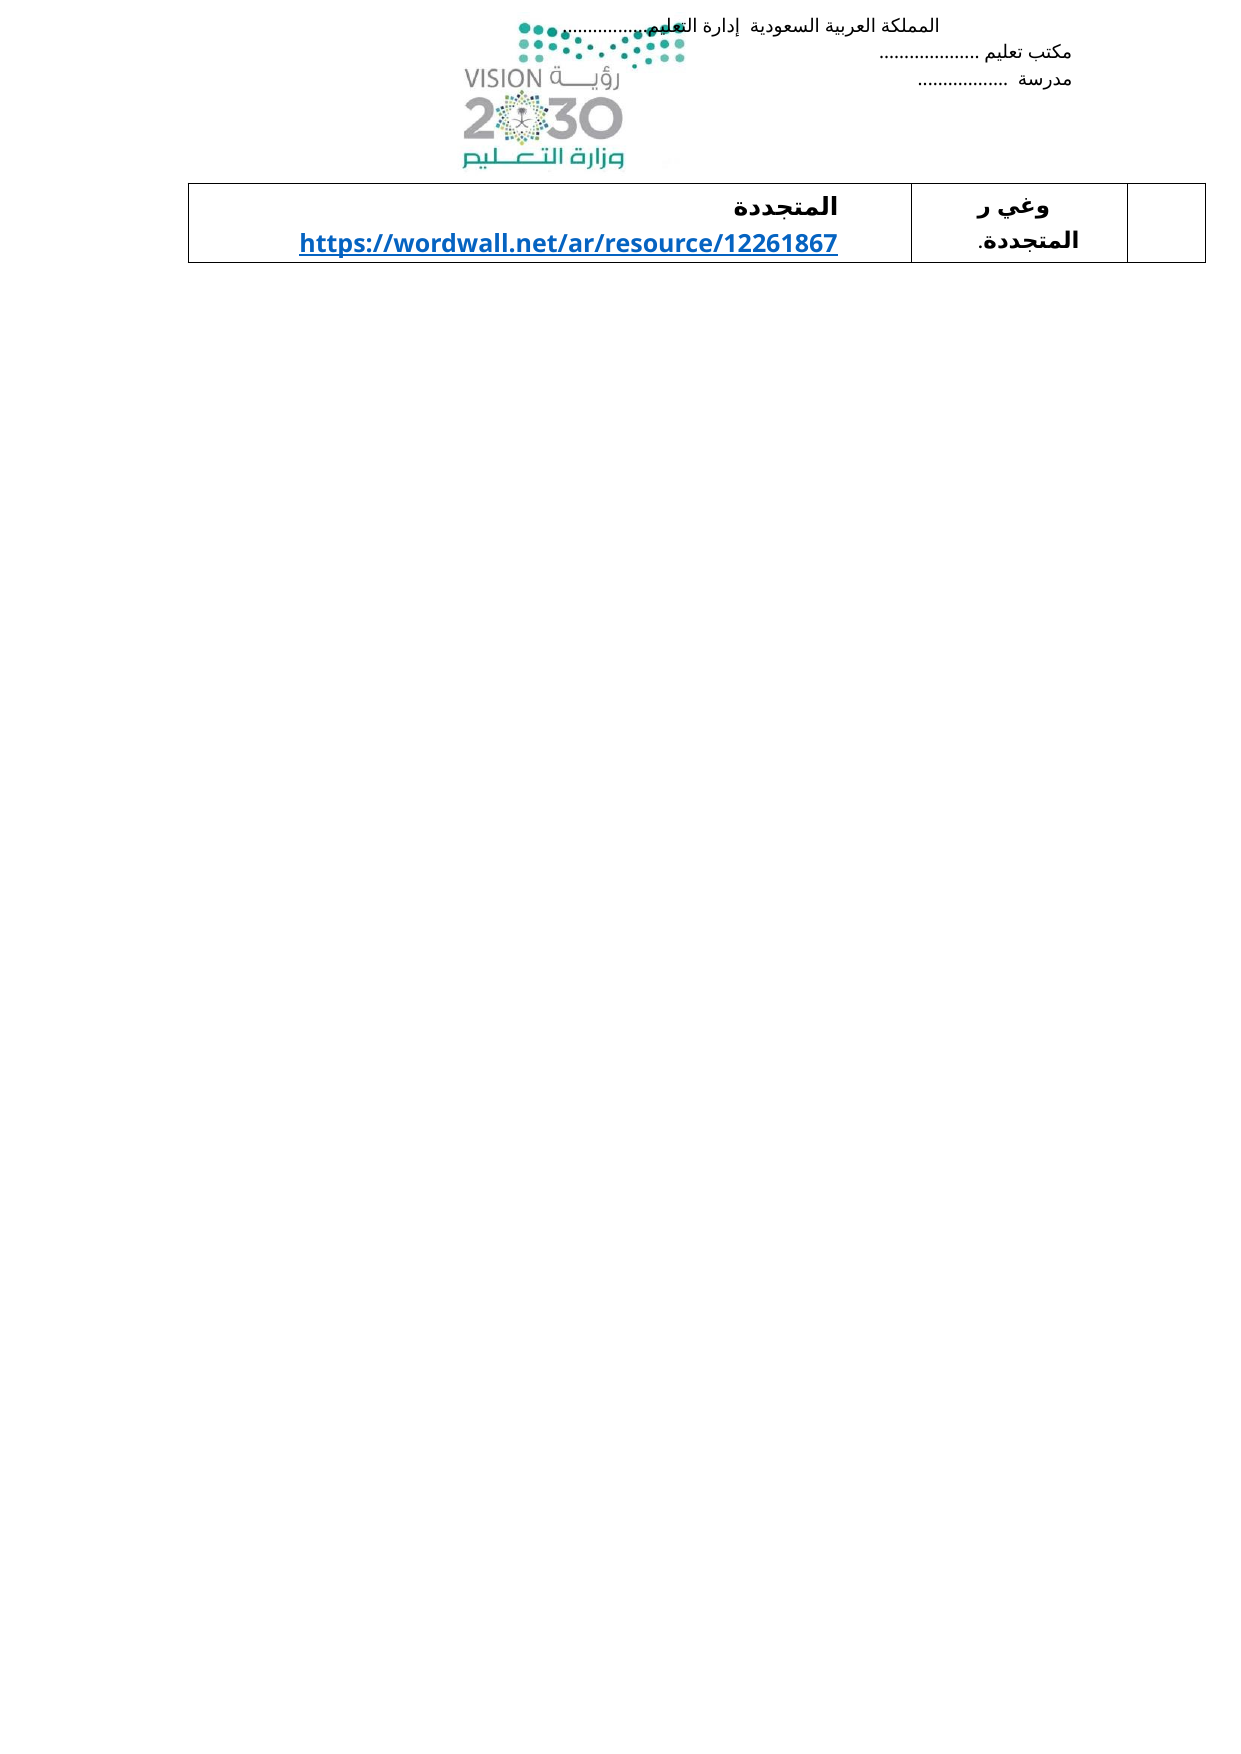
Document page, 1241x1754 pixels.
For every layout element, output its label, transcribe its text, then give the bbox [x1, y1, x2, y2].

table_cell [1128, 184, 1205, 262]
picture [445, 12, 688, 183]
table_cell يعطي أمثلة عل ى موار د ا لأر ض المتجدد ة وغي ر المتجددة. [912, 184, 1127, 262]
